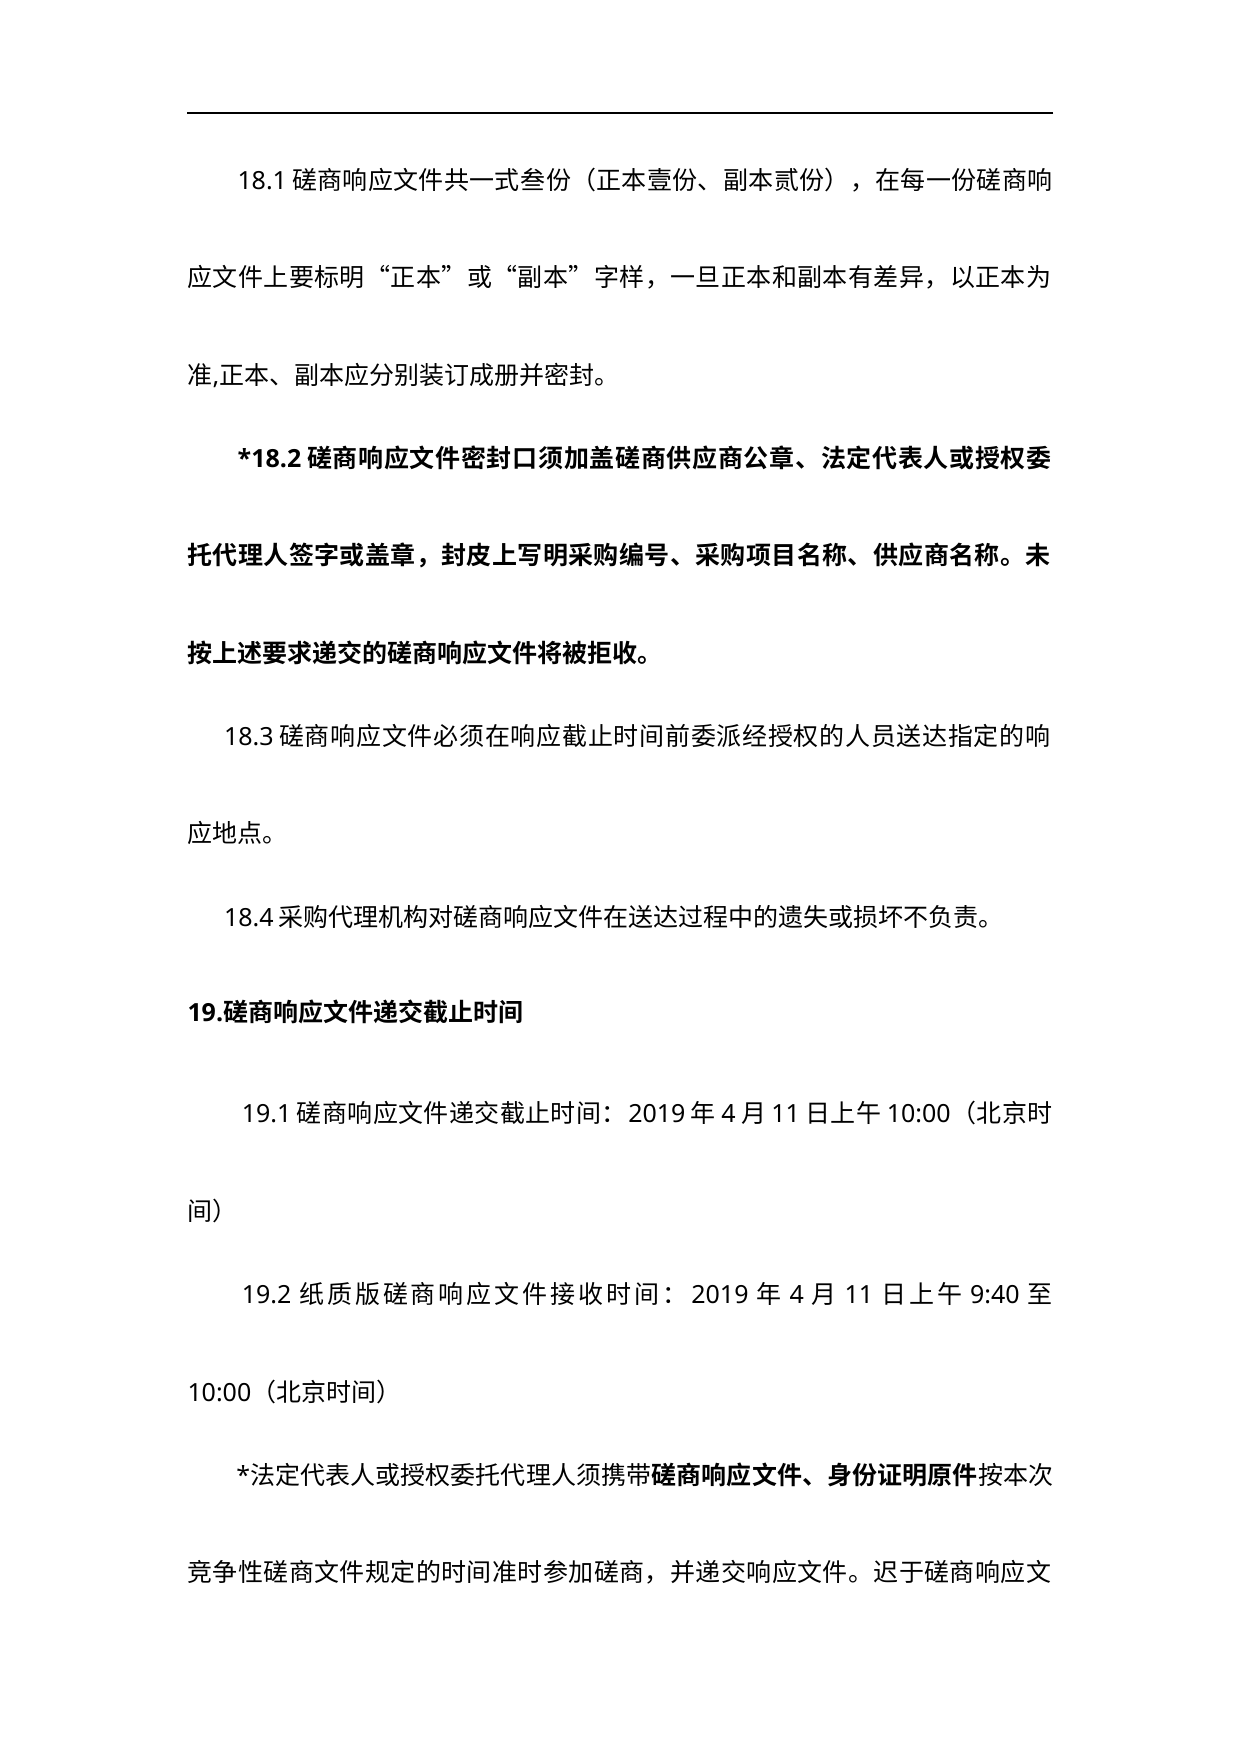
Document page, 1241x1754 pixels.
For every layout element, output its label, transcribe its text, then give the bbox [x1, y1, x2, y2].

text 18.1磋商响应文件共一式叁份（正本壹份、副本贰份），在每一份磋商响应文件上要标明“正本”或“副本”字样，一旦正本和副本有差异，以正本为准,正本、副本应分别装订成册并密封。 [187, 146, 1053, 406]
text *18.2磋商响应文件密封口须加盖磋商供应商公章、法定代表人或授权委托代理人签字或盖章，封皮上写明采购编号、采购项目名称、供应商名称。未按上述要求递交的磋商响应文件将被拒收。 [187, 424, 1053, 684]
text 19.磋商响应文件递交截止时间 [187, 978, 1053, 1043]
text 19.1磋商响应文件递交截止时间：2019年4月11日上午10:00（北京时间） [187, 1079, 1053, 1242]
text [187, 1441, 1053, 1603]
text 18.3磋商响应文件必须在响应截止时间前委派经授权的人员送达指定的响应地点。 [187, 702, 1053, 864]
text 19.2纸质版磋商响应文件接收时间：2019年4月11日上午9:40至10:00（北京时间） [187, 1260, 1053, 1423]
text 18.4采购代理机构对磋商响应文件在送达过程中的遗失或损坏不负责。 [187, 883, 1053, 948]
